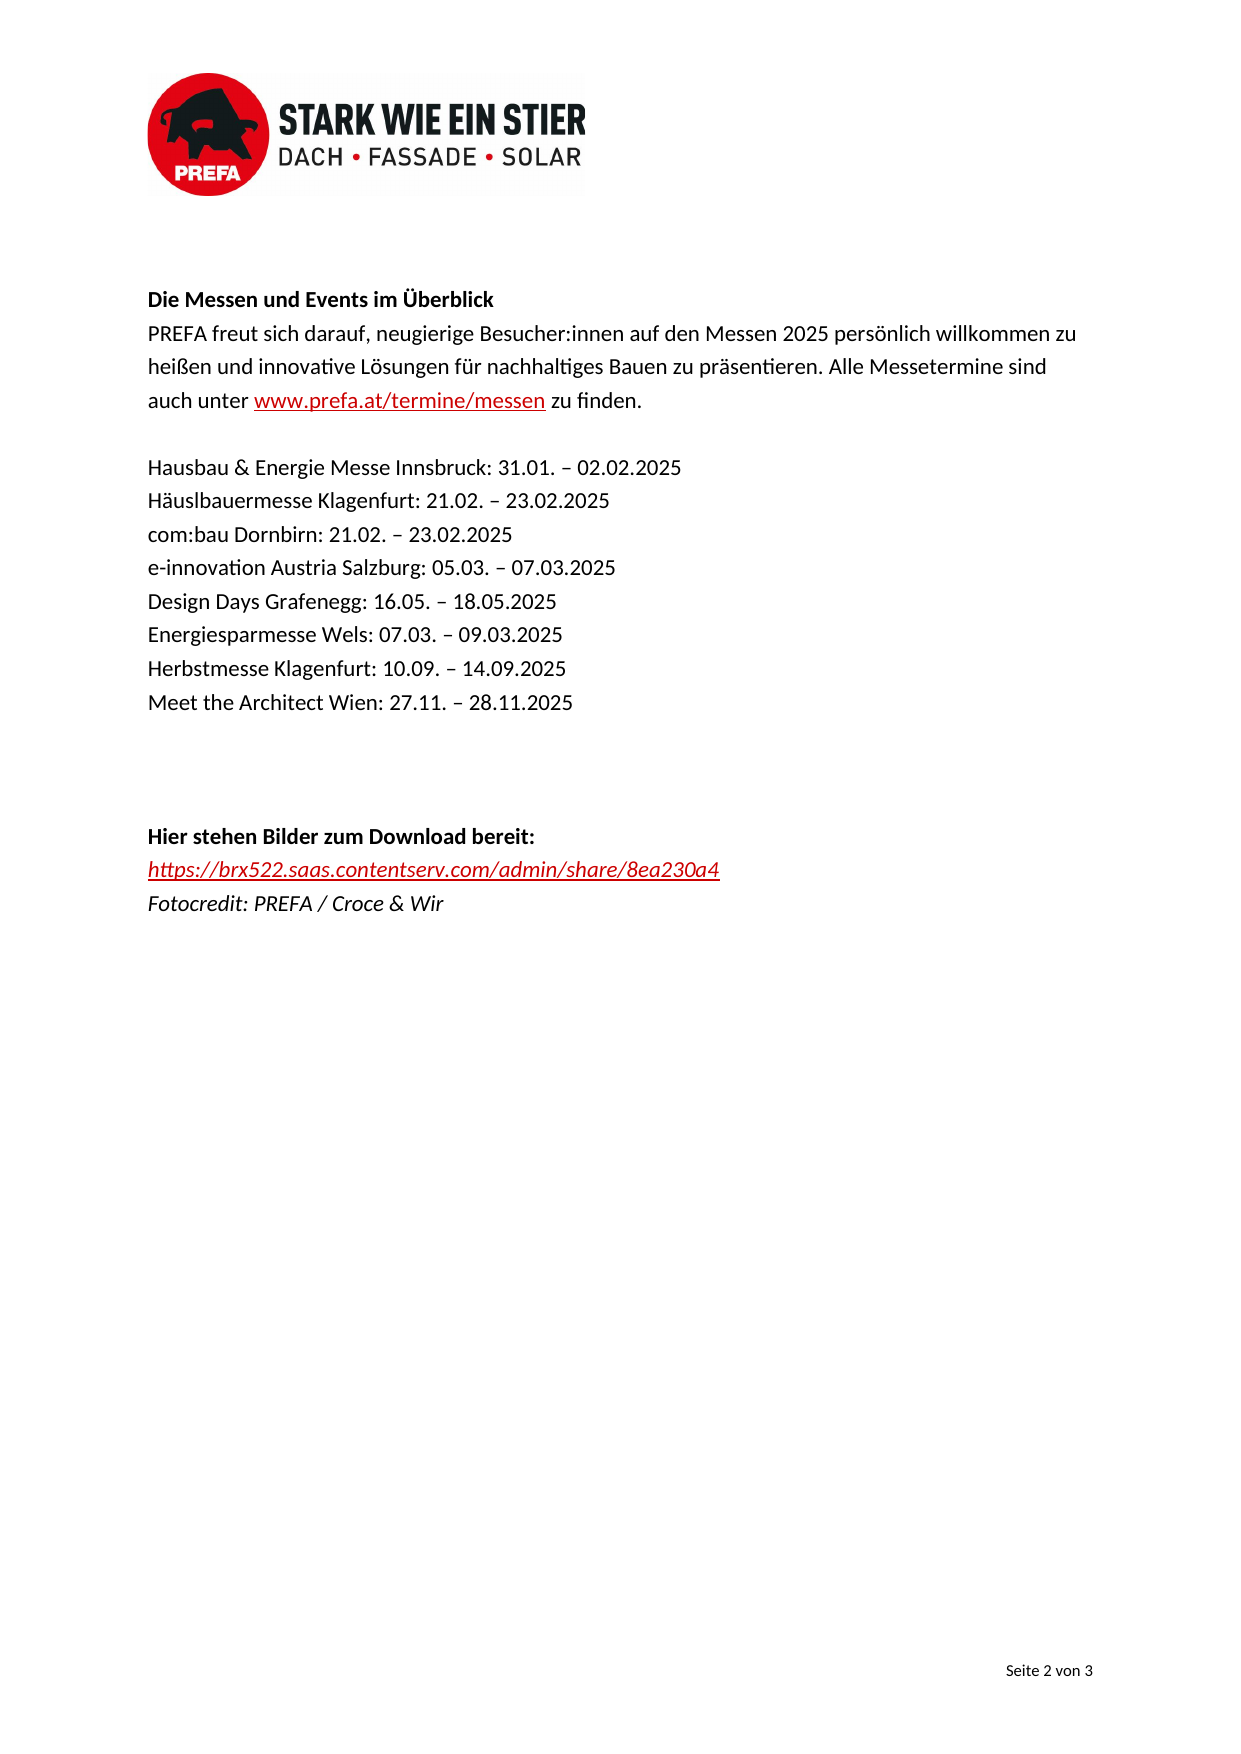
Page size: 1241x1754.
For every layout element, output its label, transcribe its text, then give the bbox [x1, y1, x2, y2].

text https://brx522.saas.contentserv.com/admin/share/8ea230a4 [148, 855, 1093, 883]
text Häuslbauermesse Klagenfurt: 21.02. – 23.02.2025 [148, 486, 1093, 514]
text Hier stehen Bilder zum Download bereit: [148, 822, 1093, 850]
text Energiesparmesse Wels: 07.03. – 09.03.2025 [148, 621, 1093, 649]
text Design Days Grafenegg: 16.05. – 18.05.2025 [148, 587, 1093, 615]
text e-innovation Austria Salzburg: 05.03. – 07.03.2025 [148, 553, 1093, 582]
text Fotocredit: PREFA / Croce & Wir [148, 889, 1093, 917]
text Meet the Architect Wien: 27.11. – 28.11.2025 [148, 688, 1093, 716]
text Hausbau & Energie Messe Innsbruck: 31.01. – 02.02.2025 [148, 453, 1093, 481]
text Die Messen und Events im Überblick [148, 285, 1093, 313]
picture [147, 73, 586, 196]
text Herbstmesse Klagenfurt: 10.09. – 14.09.2025 [148, 654, 1093, 682]
text PREFA freut sich darauf, neugierige Besucher:innen auf den Messen 2025 persönlich willkommen zu heißen und innovative Lösungen für nachhaltiges Bauen zu präsentieren. Alle Messetermine sind auch unter www.prefa.at/termine/messen zu finden. [148, 319, 1093, 414]
text com:bau Dornbirn: 21.02. – 23.02.2025 [148, 520, 1093, 548]
